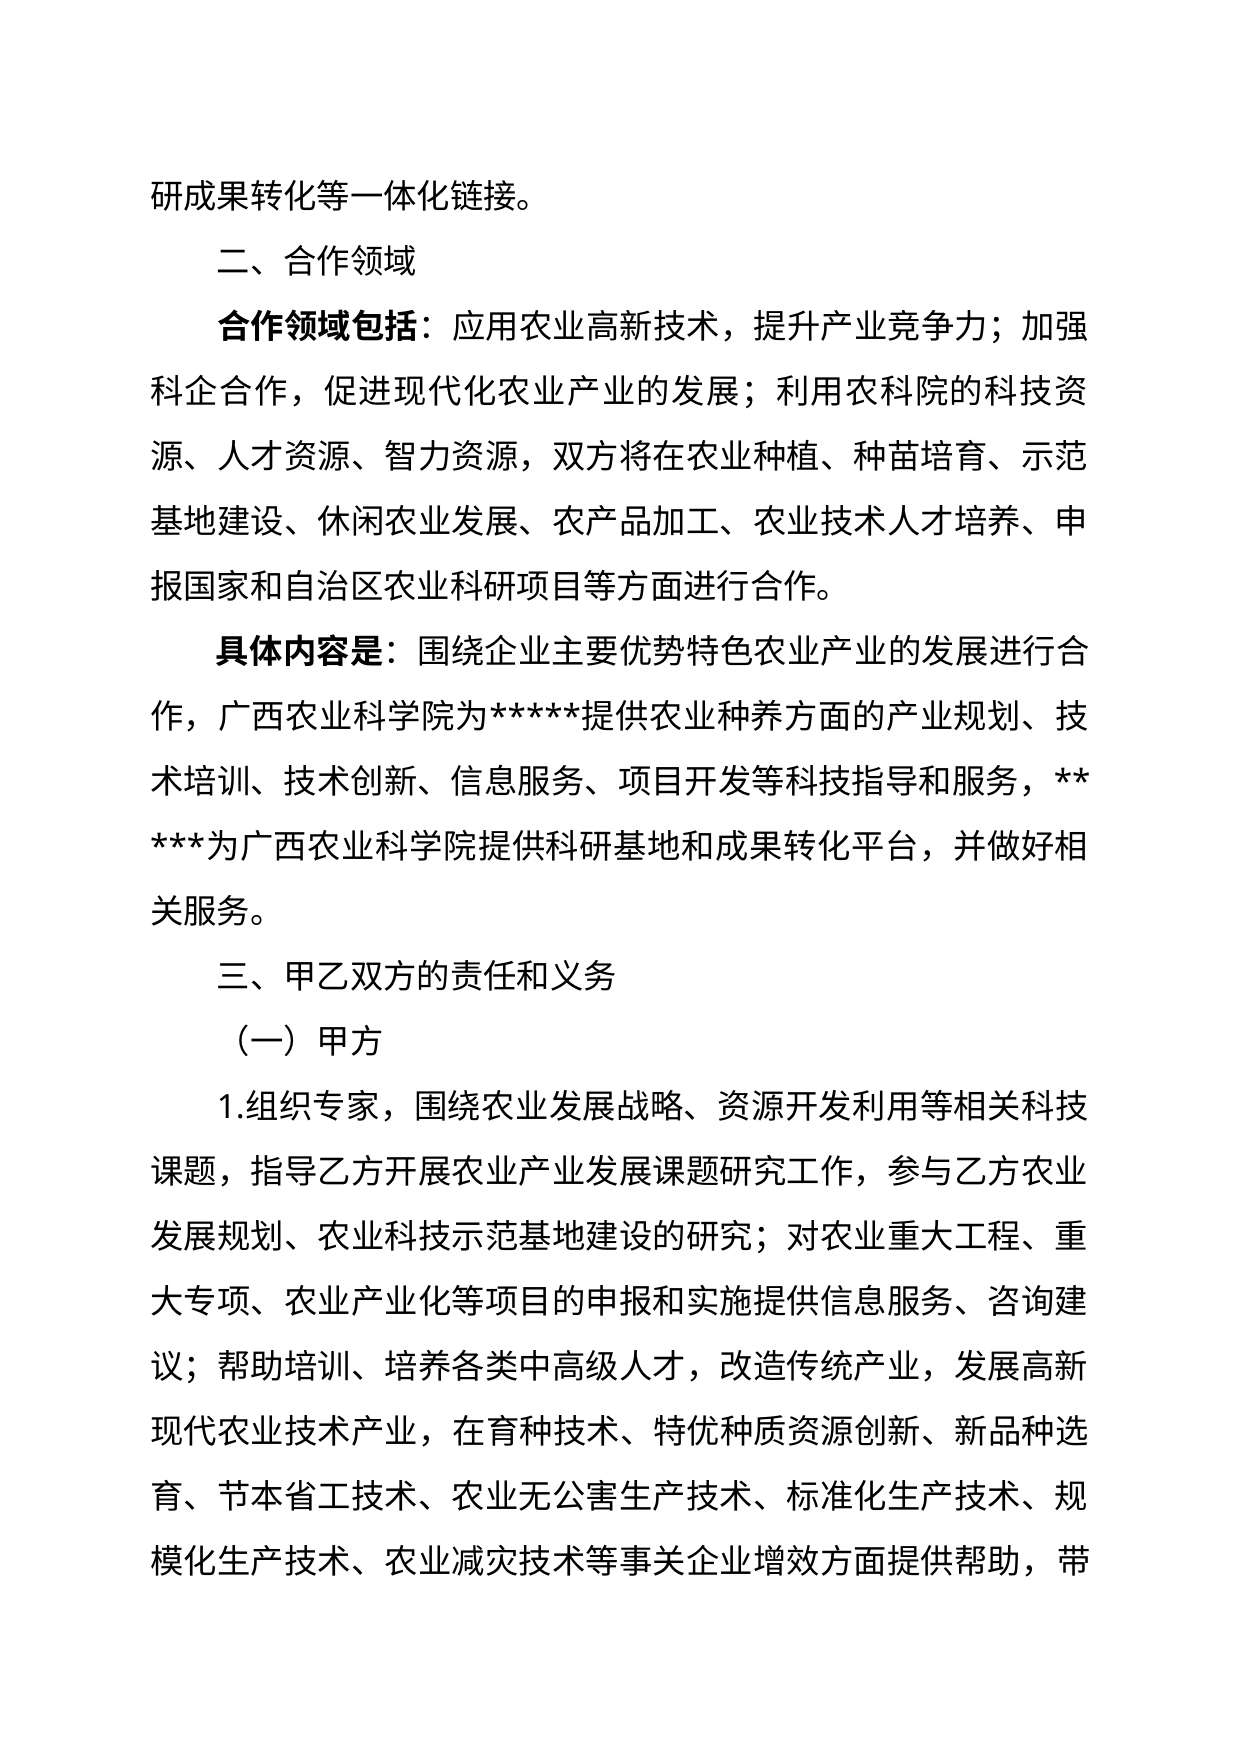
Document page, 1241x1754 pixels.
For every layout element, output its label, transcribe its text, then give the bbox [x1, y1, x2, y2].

text 具体内容是：围绕企业主要优势特色农业产业的发展进行合作，广西农业科学院为*****提供农业种养方面的产业规划、技术培训、技术创新、信息服务、项目开发等科技指导和服务，*****为广西农业科学院提供科研基地和成果转化平台，并做好相关服务。 [150, 617, 1090, 942]
text 三、甲乙双方的责任和义务 [150, 942, 1090, 1007]
text （一）甲方 [150, 1007, 1090, 1072]
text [150, 1072, 1090, 1592]
text 合作领域包括：应用农业高新技术，提升产业竞争力；加强科企合作，促进现代化农业产业的发展；利用农科院的科技资源、人才资源、智力资源，双方将在农业种植、种苗培育、示范基地建设、休闲农业发展、农产品加工、农业技术人才培养、申报国家和自治区农业科研项目等方面进行合作。 [150, 292, 1090, 617]
text 二、合作领域 [150, 227, 1090, 292]
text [150, 162, 1090, 227]
